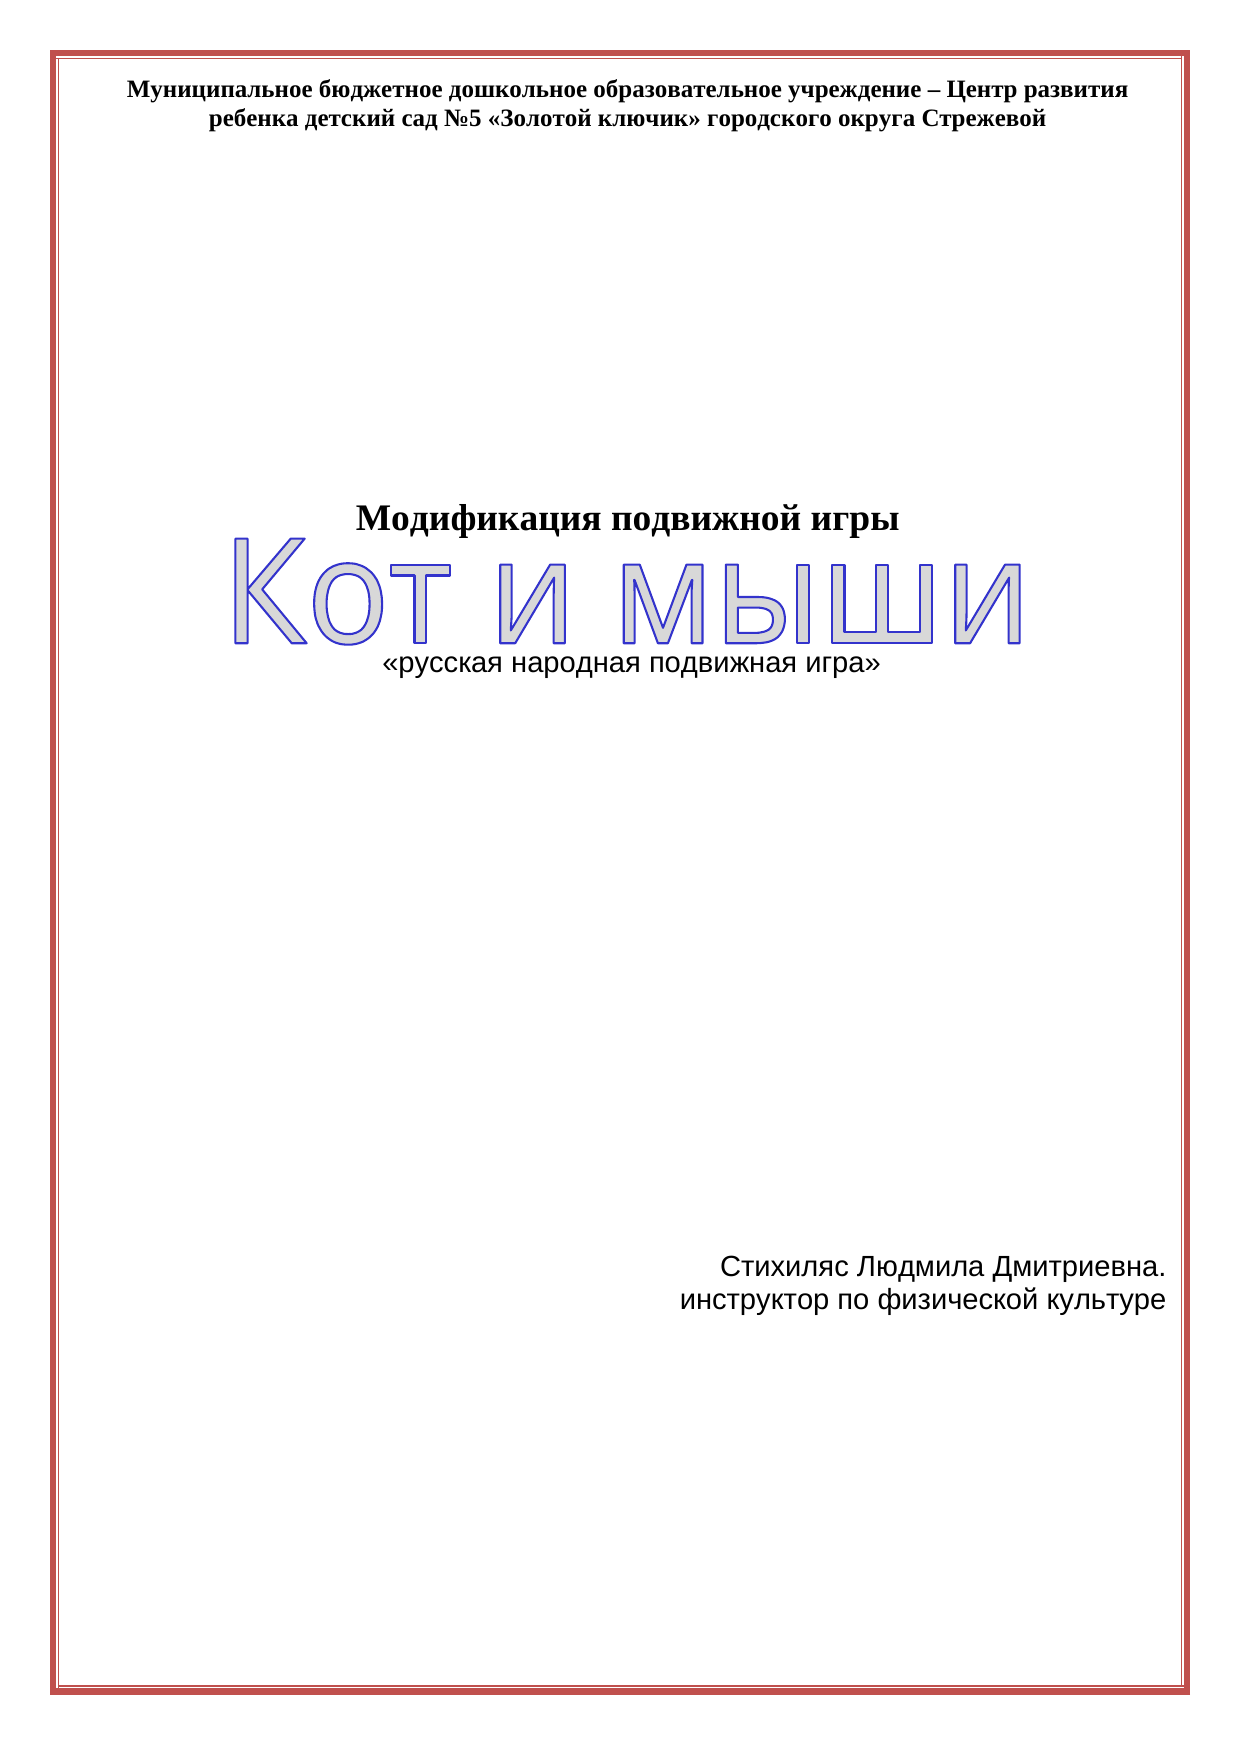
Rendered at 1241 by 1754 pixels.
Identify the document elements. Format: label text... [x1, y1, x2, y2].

text Модификация подвижной игры [89, 496, 1167, 539]
text инструктор по физической культуре [89, 1282, 1167, 1316]
text «русская народная подвижная игра» [89, 645, 1167, 678]
text Муниципальное бюджетное дошкольное образовательное учреждение – Центр развития ребенка детский сад №5 «Золотой ключик» городского округа Стрежевой [89, 74, 1167, 131]
text Стихиляс Людмила Дмитриевна. [89, 1249, 1167, 1282]
